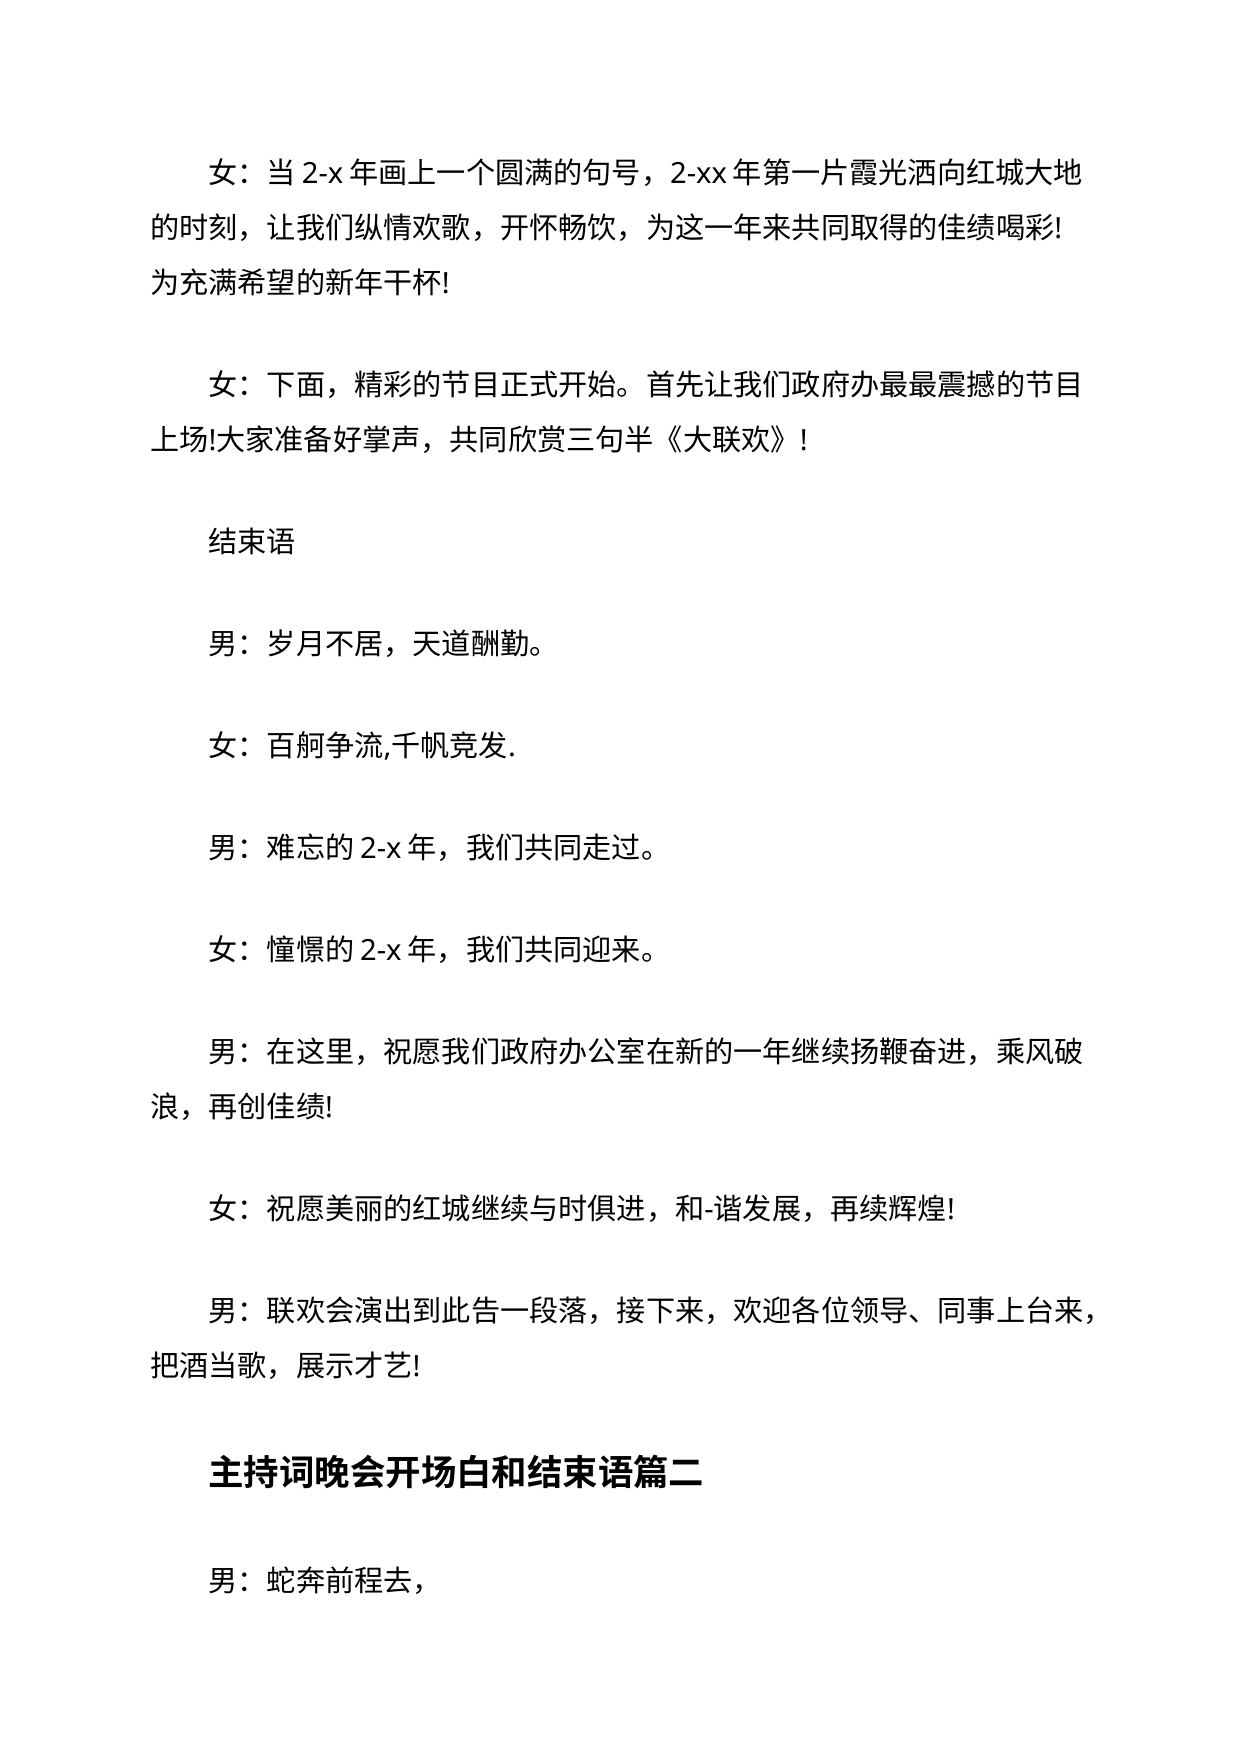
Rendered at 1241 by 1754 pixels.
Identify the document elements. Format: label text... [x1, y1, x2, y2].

text 主持词晚会开场白和结束语篇二 [150, 1444, 1090, 1495]
text 男：联欢会演出到此告一段落，接下来，欢迎各位领导、同事上台来，把酒当歌，展示才艺! [150, 1287, 1090, 1384]
text 女：下面，精彩的节目正式开始。首先让我们政府办最最震撼的节目上场!大家准备好掌声，共同欣赏三句半《大联欢》! [150, 362, 1090, 459]
text 男：岁月不居，天道酬勤。 [150, 621, 1090, 663]
text 女：祝愿美丽的红城继续与时俱进，和-谐发展，再续辉煌! [150, 1185, 1090, 1228]
text 男：蛇奔前程去， [150, 1557, 1090, 1600]
text 结束语 [150, 519, 1090, 561]
text 女：百舸争流,千帆竞发. [150, 722, 1090, 765]
text 女：当2-x年画上一个圆满的句号，2-xx年第一片霞光洒向红城大地的时刻，让我们纵情欢歌，开怀畅饮，为这一年来共同取得的佳绩喝彩!为充满希望的新年干杯! [150, 150, 1090, 302]
text 男：在这里，祝愿我们政府办公室在新的一年继续扬鞭奋进，乘风破浪，再创佳绩! [150, 1028, 1090, 1126]
text 男：难忘的2-x年，我们共同走过。 [150, 824, 1090, 867]
text 女：憧憬的2-x年，我们共同迎来。 [150, 926, 1090, 969]
